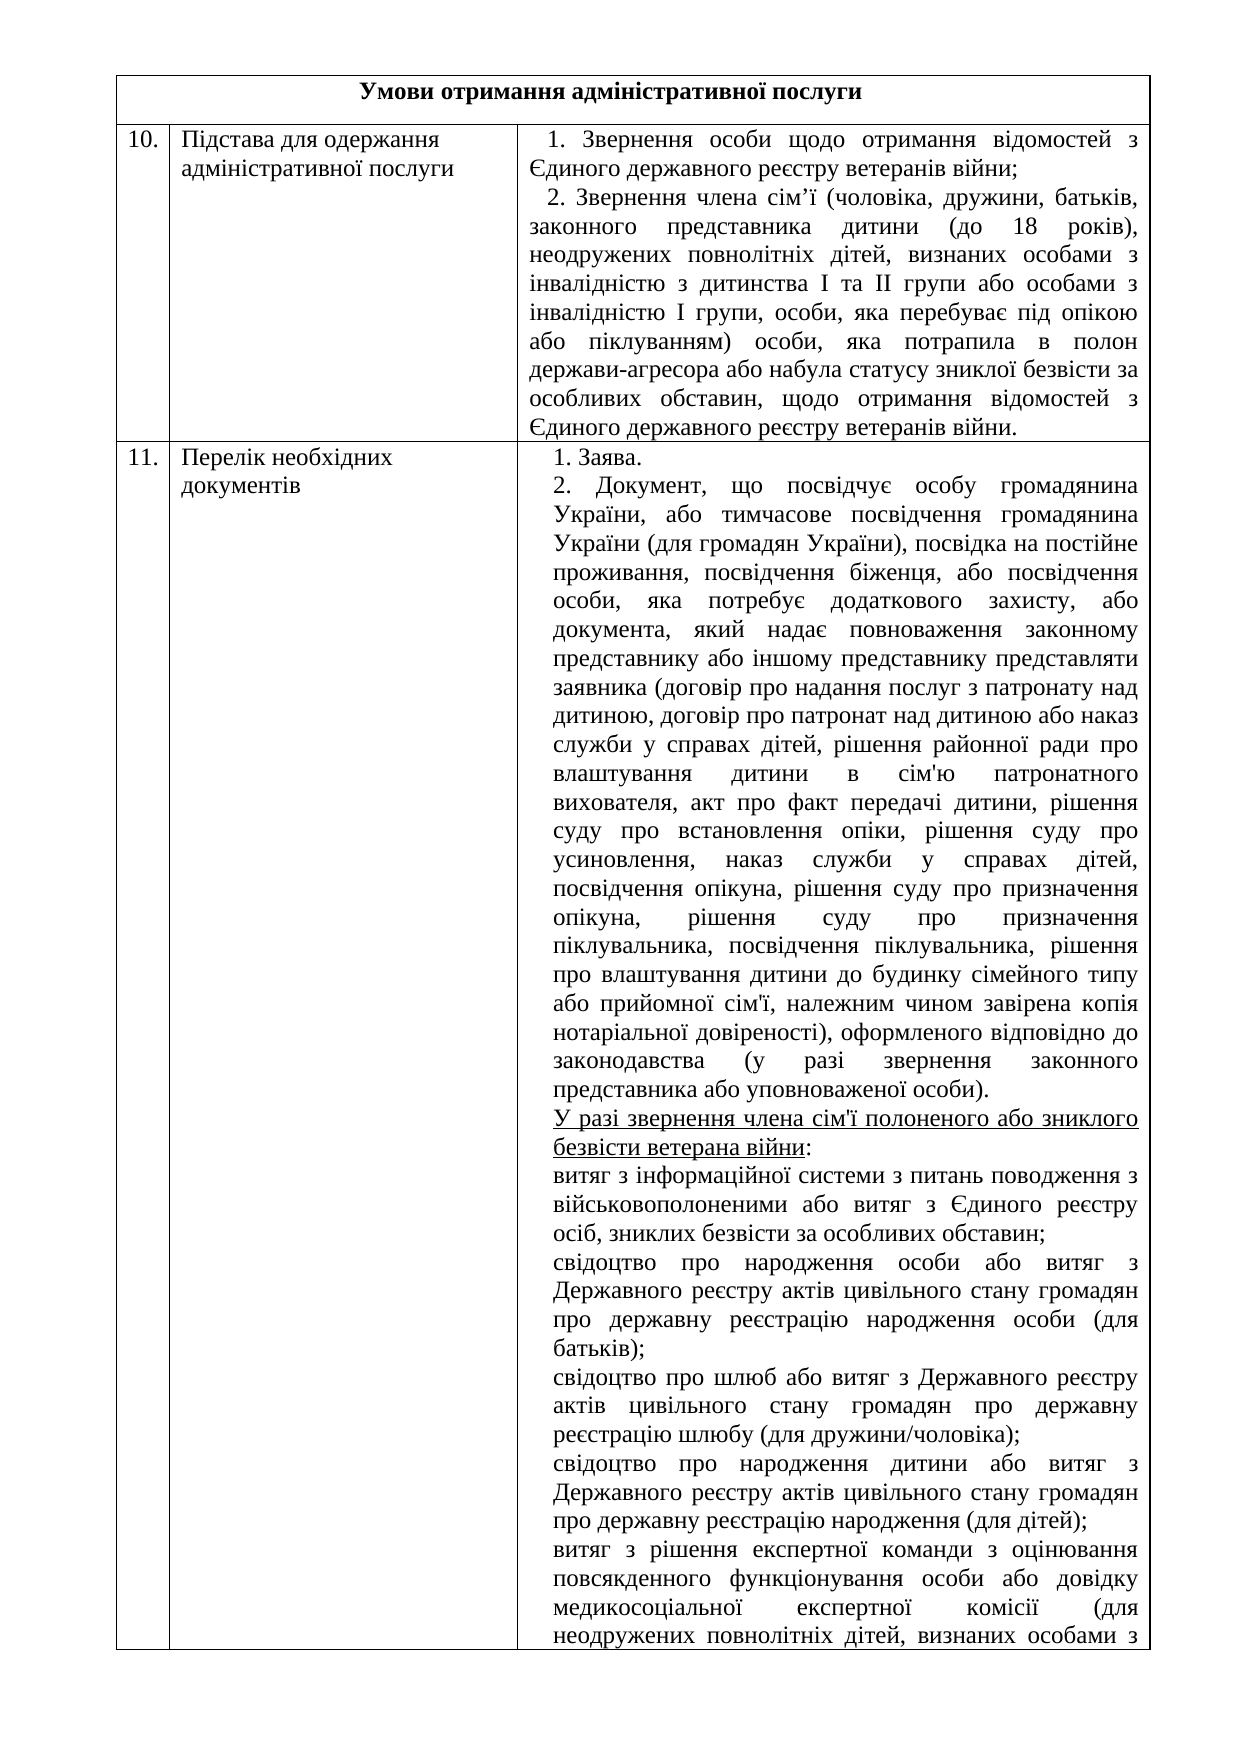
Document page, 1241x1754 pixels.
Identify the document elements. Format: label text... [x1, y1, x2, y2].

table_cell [170, 442, 517, 1649]
table_cell 1. Звернення особи щодо отримання відомостей з Єдиного державного реєстру ветеранів війни; 2. Звернення члена сім’ї (чоловіка, дружини, батьків, законного представника дитини (до 18 років), неодружених повнолітніх дітей, визнаних особами з інвалідністю з дитинства I та II групи або особами з інвалідністю I групи, особи, яка перебуває під опікою або піклуванням) особи, яка потрапила в полон держави-агресора або набула статусу зниклої безвісти за особливих обставин, щодо отримання відомостей з Єдиного державного реєстру ветеранів війни. [518, 125, 1149, 441]
table_cell 10. [117, 125, 169, 441]
table_cell Умови отримання адміністративної послуги [117, 76, 1149, 123]
table_cell 11. [117, 442, 169, 1649]
table_cell Підстава для одержання адміністративної послуги [170, 125, 517, 441]
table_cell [518, 442, 1149, 1649]
